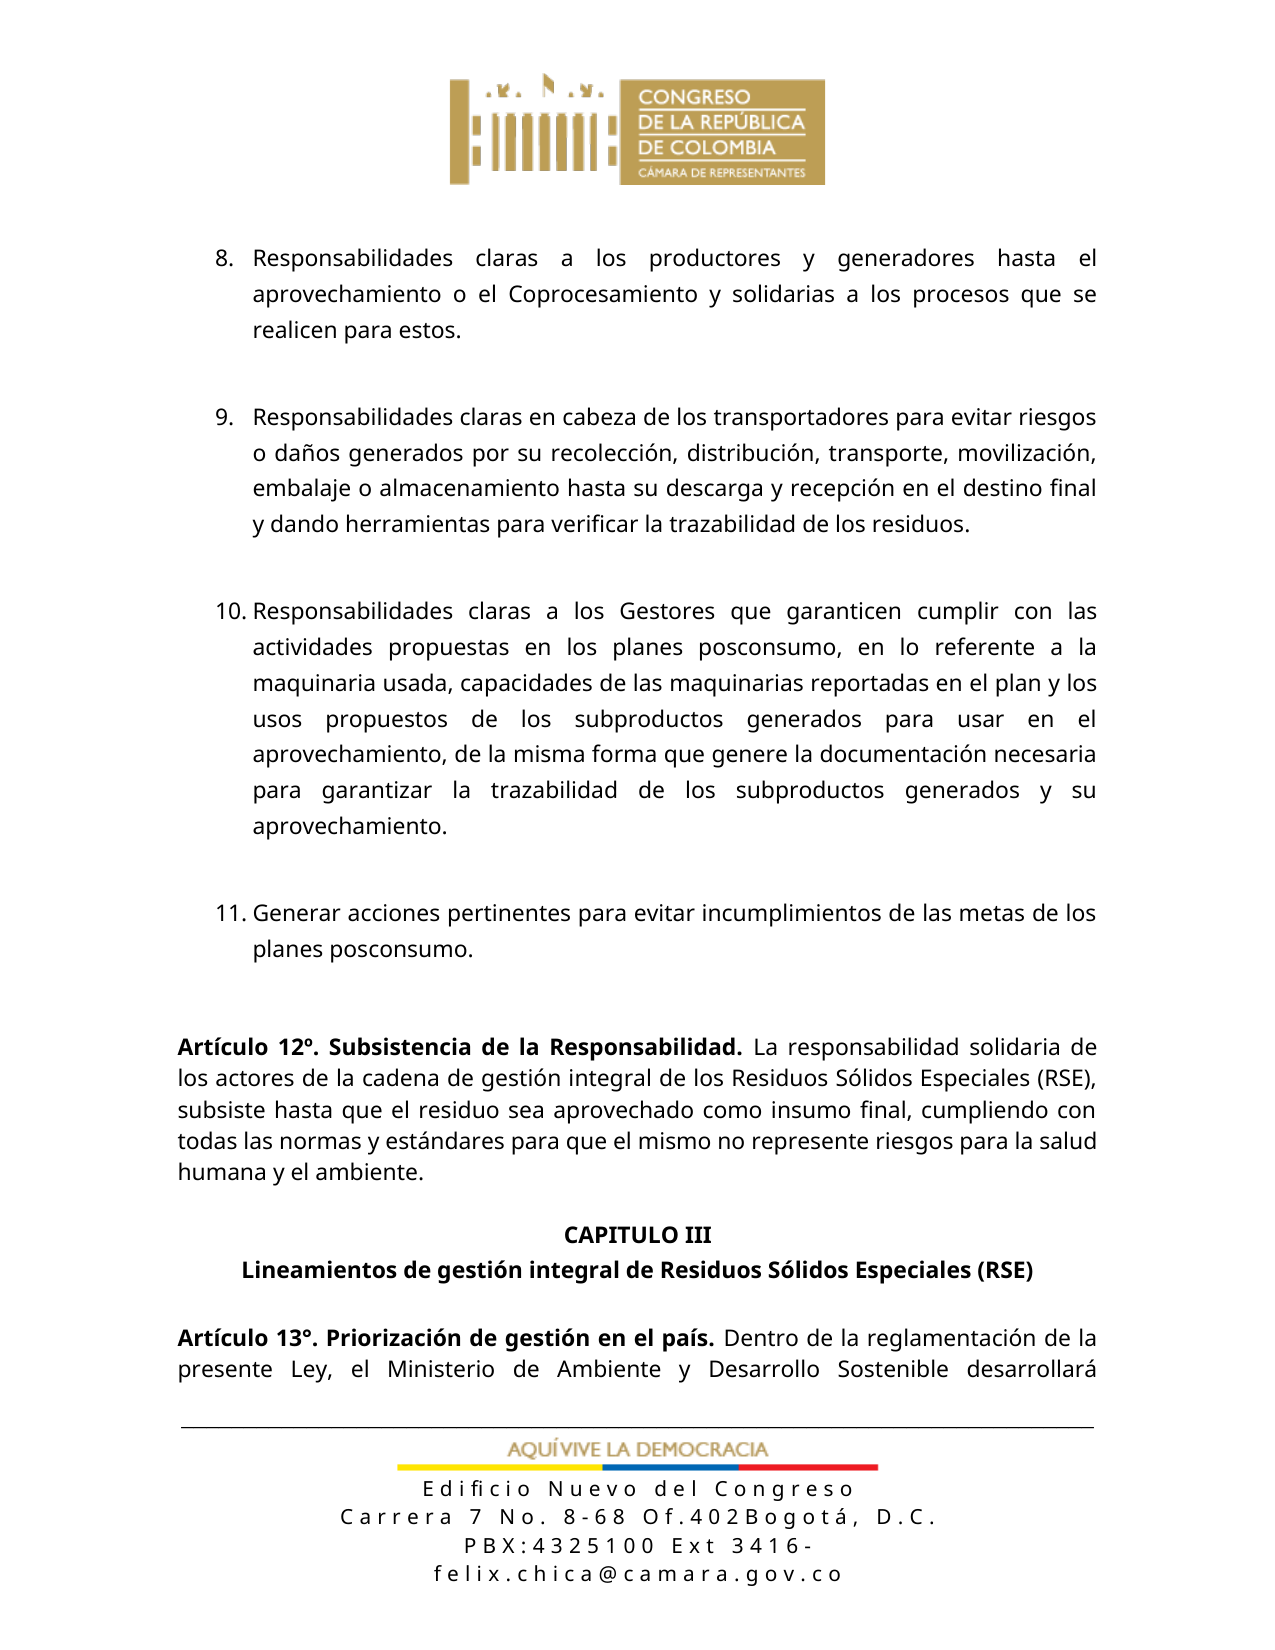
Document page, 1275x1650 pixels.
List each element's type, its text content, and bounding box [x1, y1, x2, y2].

subtitle CAPITULO III [177, 1218, 1098, 1250]
list Generar acciones pertinentes para evitar incumplimientos de las metas de los planes posconsumo. [215, 897, 1098, 964]
picture [382, 1430, 893, 1474]
list Responsabilidades claras a los productores y generadores hasta el aprovechamiento o el Coprocesamiento y solidarias a los procesos que se realicen para estos. [215, 242, 1098, 345]
text Artículo 12º. Subsistencia de la Responsabilidad. La responsabilidad solidaria de los actores de la cadena de gestión integral de los Residuos Sólidos Especiales (RSE), subsiste hasta que el residuo sea aprovechado como insumo final, cumpliendo con todas las normas y estándares para que el mismo no represente riesgos para la salud humana y el ambiente. [177, 1031, 1098, 1187]
list Responsabilidades claras a los Gestores que garanticen cumplir con las actividades propuestas en los planes posconsumo, en lo referente a la maquinaria usada, capacidades de las maquinarias reportadas en el plan y los usos propuestos de los subproductos generados para usar en el aprovechamiento, de la misma forma que genere la documentación necesaria para garantizar la trazabilidad de los subproductos generados y su aprovechamiento. [215, 595, 1098, 842]
subtitle Lineamientos de gestión integral de Residuos Sólidos Especiales (RSE) [177, 1254, 1098, 1286]
picture [449, 73, 826, 185]
list Responsabilidades claras en cabeza de los transportadores para evitar riesgos o daños generados por su recolección, distribución, transporte, movilización, embalaje o almacenamiento hasta su descarga y recepción en el destino final y dando herramientas para verificar la trazabilidad de los residuos. [215, 401, 1098, 539]
